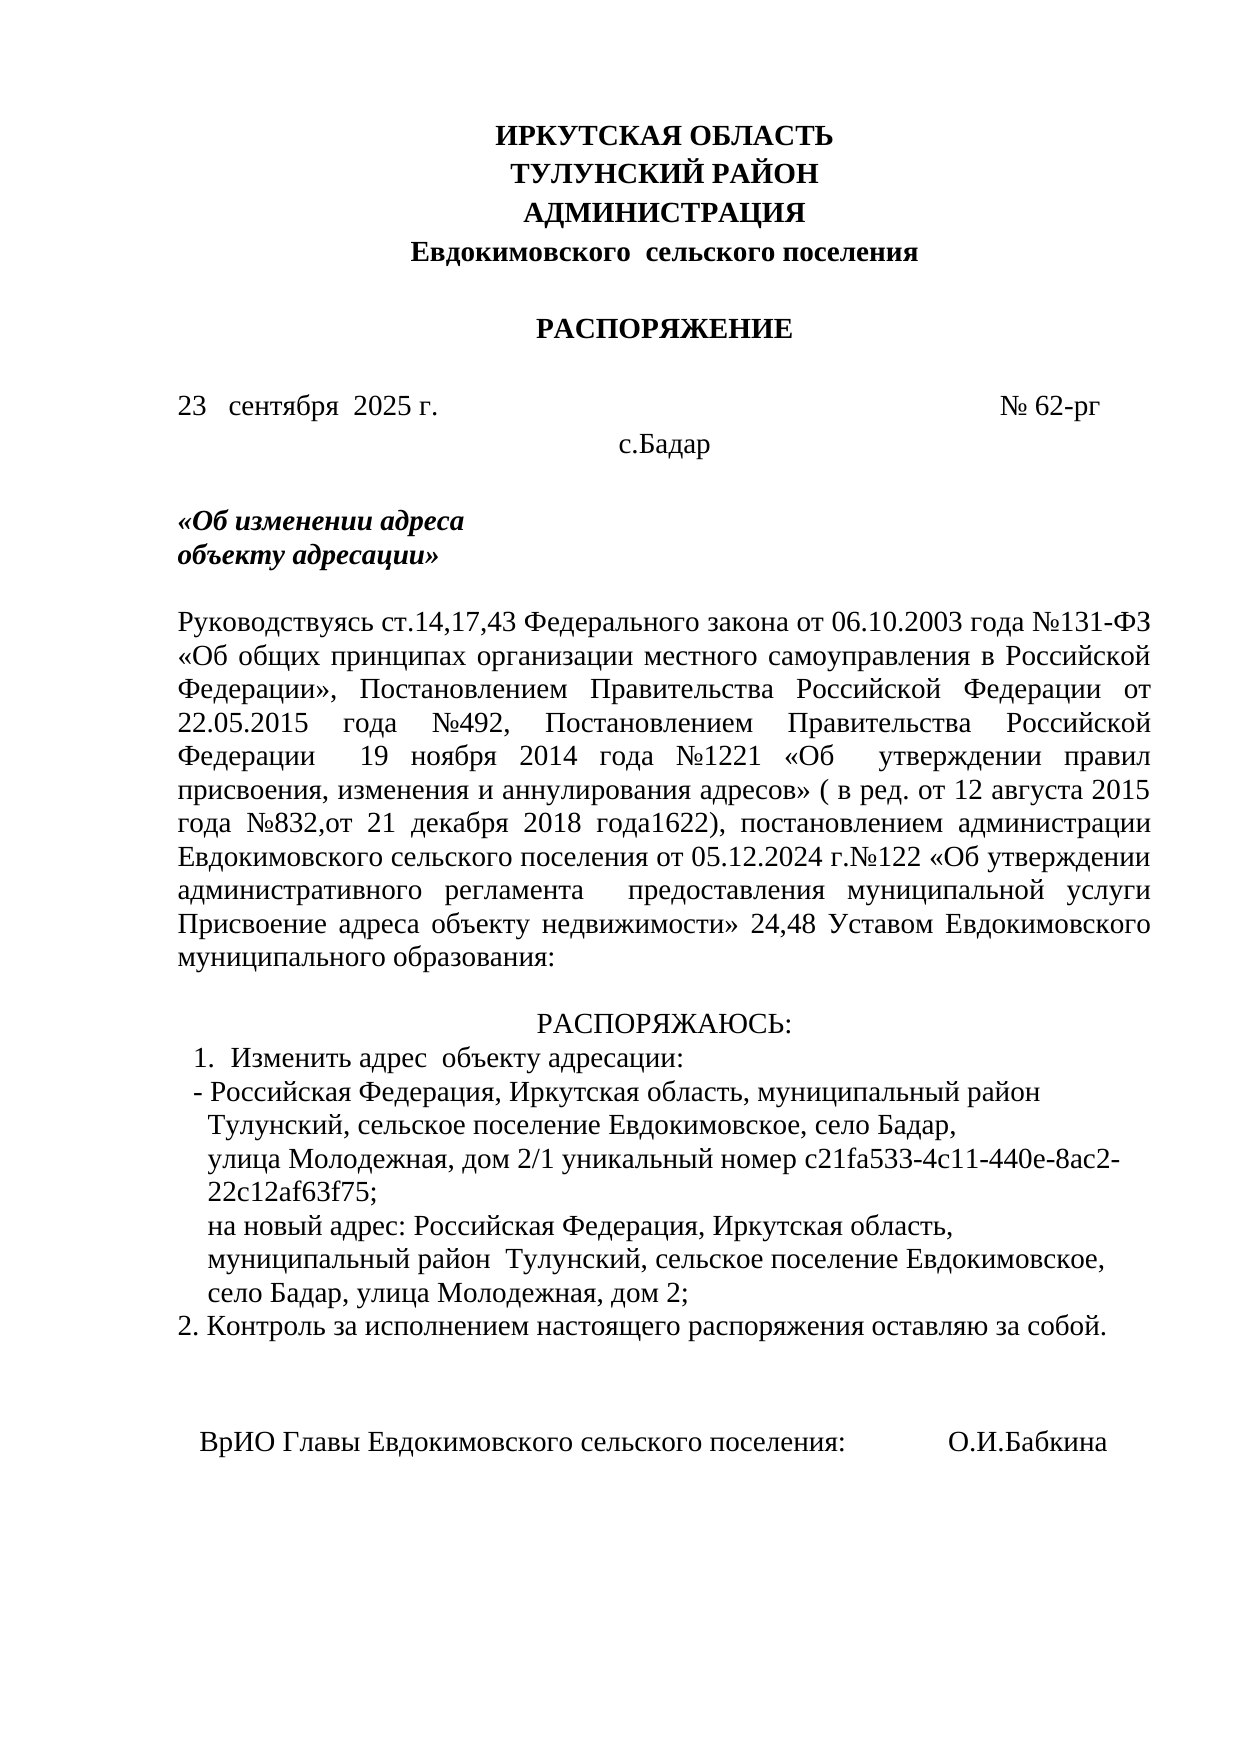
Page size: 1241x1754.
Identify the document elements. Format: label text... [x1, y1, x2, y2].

text Евдокимовского сельского поселения [177, 234, 1152, 267]
text Тулунский, сельское поселение Евдокимовское, село Бадар, [193, 1107, 1152, 1141]
text РАСПОРЯЖАЮСЬ: [177, 1007, 1152, 1040]
text село Бадар, улица Молодежная, дом 2; [193, 1275, 1152, 1308]
list Изменить адрес объекту адресации: [193, 1040, 1152, 1074]
text с.Бадар [177, 426, 1152, 460]
text ИРКУТСКАЯ ОБЛАСТЬ [177, 118, 1152, 152]
text 23 сентября 2025 г. № 62-рг [177, 388, 1152, 421]
text «Об изменении адреса [177, 503, 1152, 537]
text Руководствуясь ст.14,17,43 Федерального закона от 06.10.2003 года №131-ФЗ «Об общих принципах организации местного самоуправления в Российской Федерации», Постановлением Правительства Российской Федерации от 22.05.2015 года №492, Постановлением Правительства Российской Федерации 19 ноября 2014 года №1221 «Об утверждении правил присвоения, изменения и аннулирования адресов» ( в ред. от 12 августа 2015 года №832,от 21 декабря 2018 года1622), постановлением администрации Евдокимовского сельского поселения от 05.12.2024 г.№122 «Об утверждении административного регламента предоставления муниципальной услуги Присвоение адреса объекту недвижимости» 24,48 Уставом Евдокимовского муниципального образования: [177, 604, 1152, 973]
text 2. Контроль за исполнением настоящего распоряжения оставляю за собой. [177, 1308, 1152, 1342]
text ВрИО Главы Евдокимовского сельского поселения: О.И.Бабкина [177, 1424, 1152, 1458]
text объекту адресации» [177, 537, 1152, 571]
text 22c12af63f75; [193, 1174, 1152, 1208]
text улица Молодежная, дом 2/1 уникальный номер c21fa533-4c11-440e-8ac2- [193, 1141, 1152, 1174]
text АДМИНИСТРАЦИЯ [177, 195, 1152, 229]
text - Российская Федерация, Иркутская область, муниципальный район [193, 1074, 1152, 1107]
text муниципальный район Тулунский, сельское поселение Евдокимовское, [193, 1241, 1152, 1275]
text на новый адрес: Российская Федерация, Иркутская область, [193, 1208, 1152, 1241]
text РАСПОРЯЖЕНИЕ [177, 311, 1152, 344]
text ТУЛУНСКИЙ РАЙОН [177, 157, 1152, 190]
